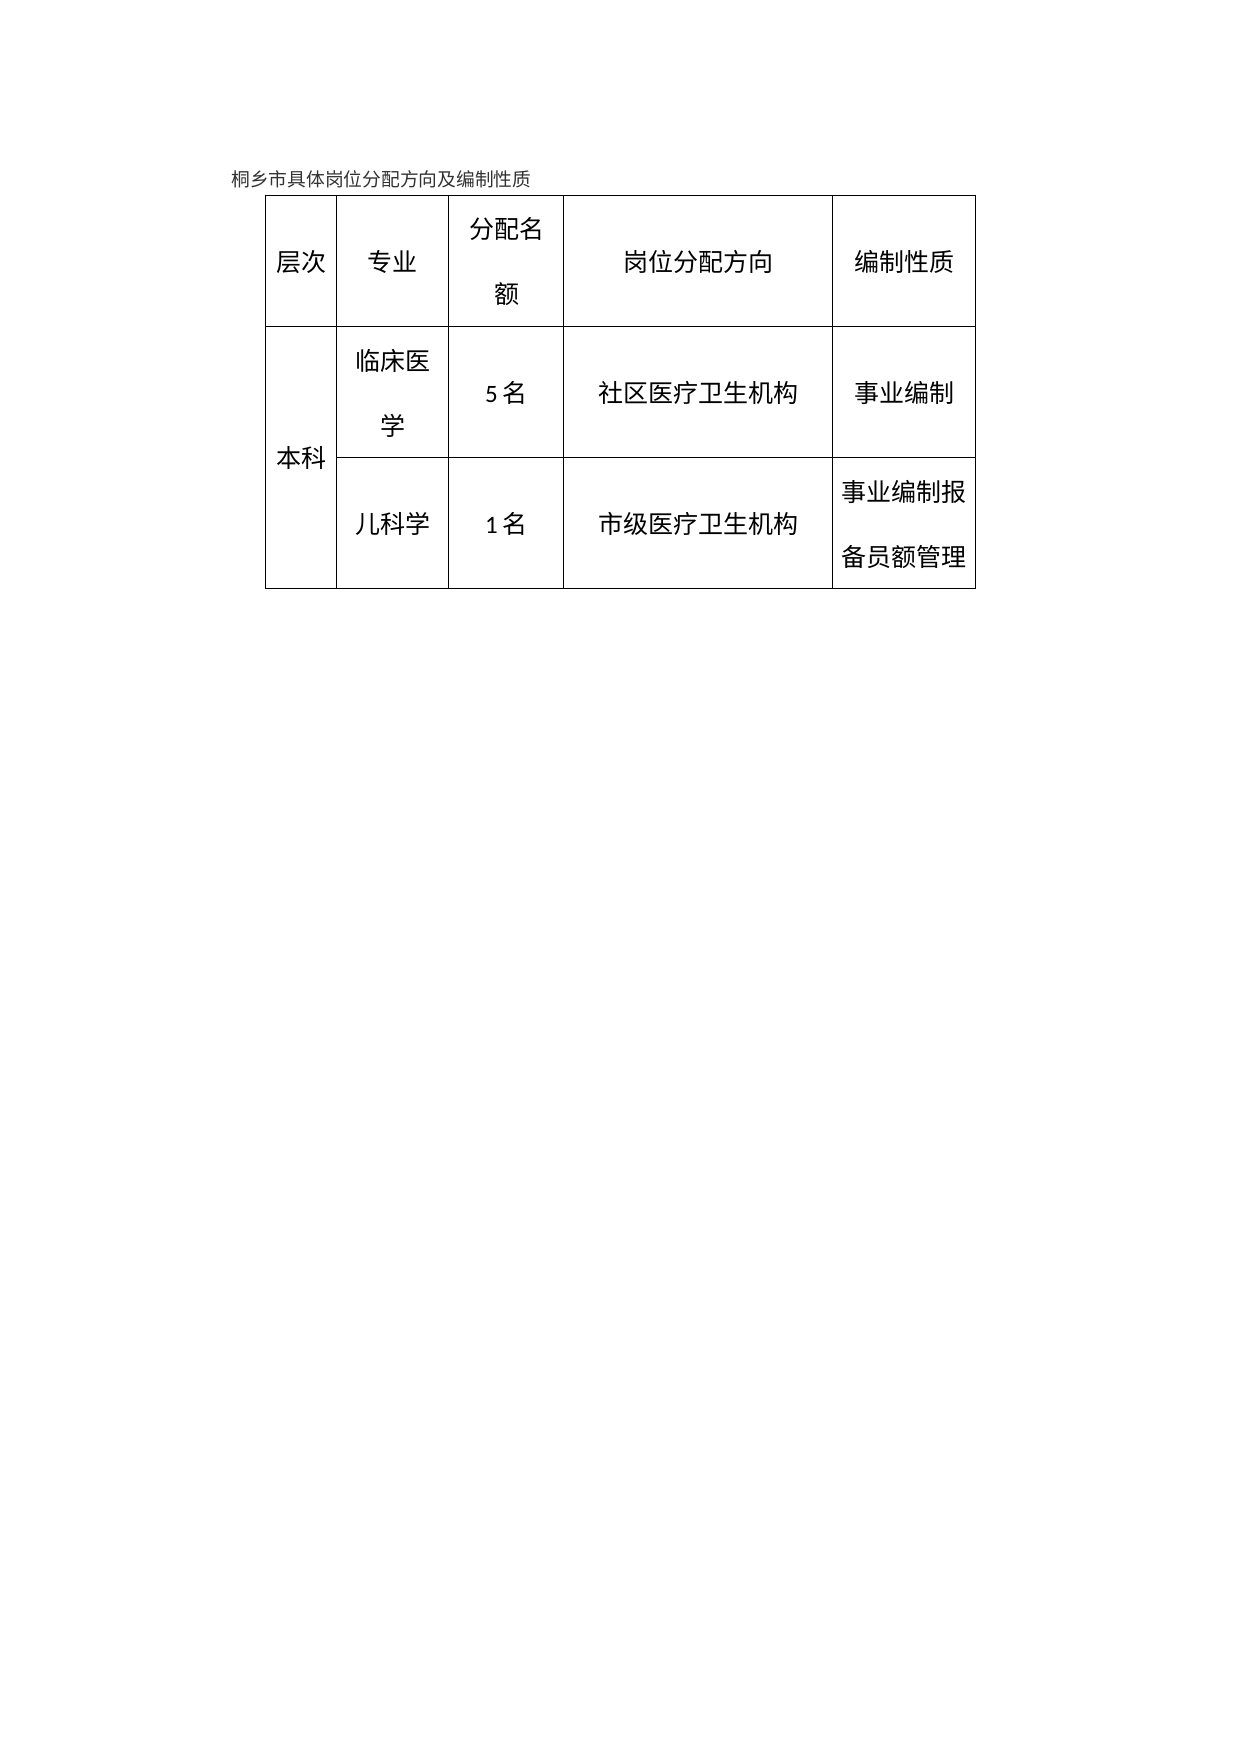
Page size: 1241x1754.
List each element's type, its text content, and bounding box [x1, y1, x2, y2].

table_cell 1名 [449, 458, 563, 588]
table_header 岗位分配方向 [564, 196, 832, 326]
table_cell 市级医疗卫生机构 [564, 458, 832, 588]
table_header 分配名额 [449, 196, 563, 326]
table_header 专业 [337, 196, 448, 326]
table_header 层次 [266, 196, 336, 326]
table_cell 事业编制报备员额管理 [833, 458, 975, 588]
text 桐乡市具体岗位分配方向及编制性质 [187, 162, 1053, 194]
table_cell 社区医疗卫生机构 [564, 327, 832, 457]
table_cell 本科 [266, 327, 336, 588]
table_cell 儿科学 [337, 458, 448, 588]
table_cell 事业编制 [833, 327, 975, 457]
table_header 编制性质 [833, 196, 975, 326]
table_cell 5名 [449, 327, 563, 457]
table_cell 临床医学 [337, 327, 448, 457]
